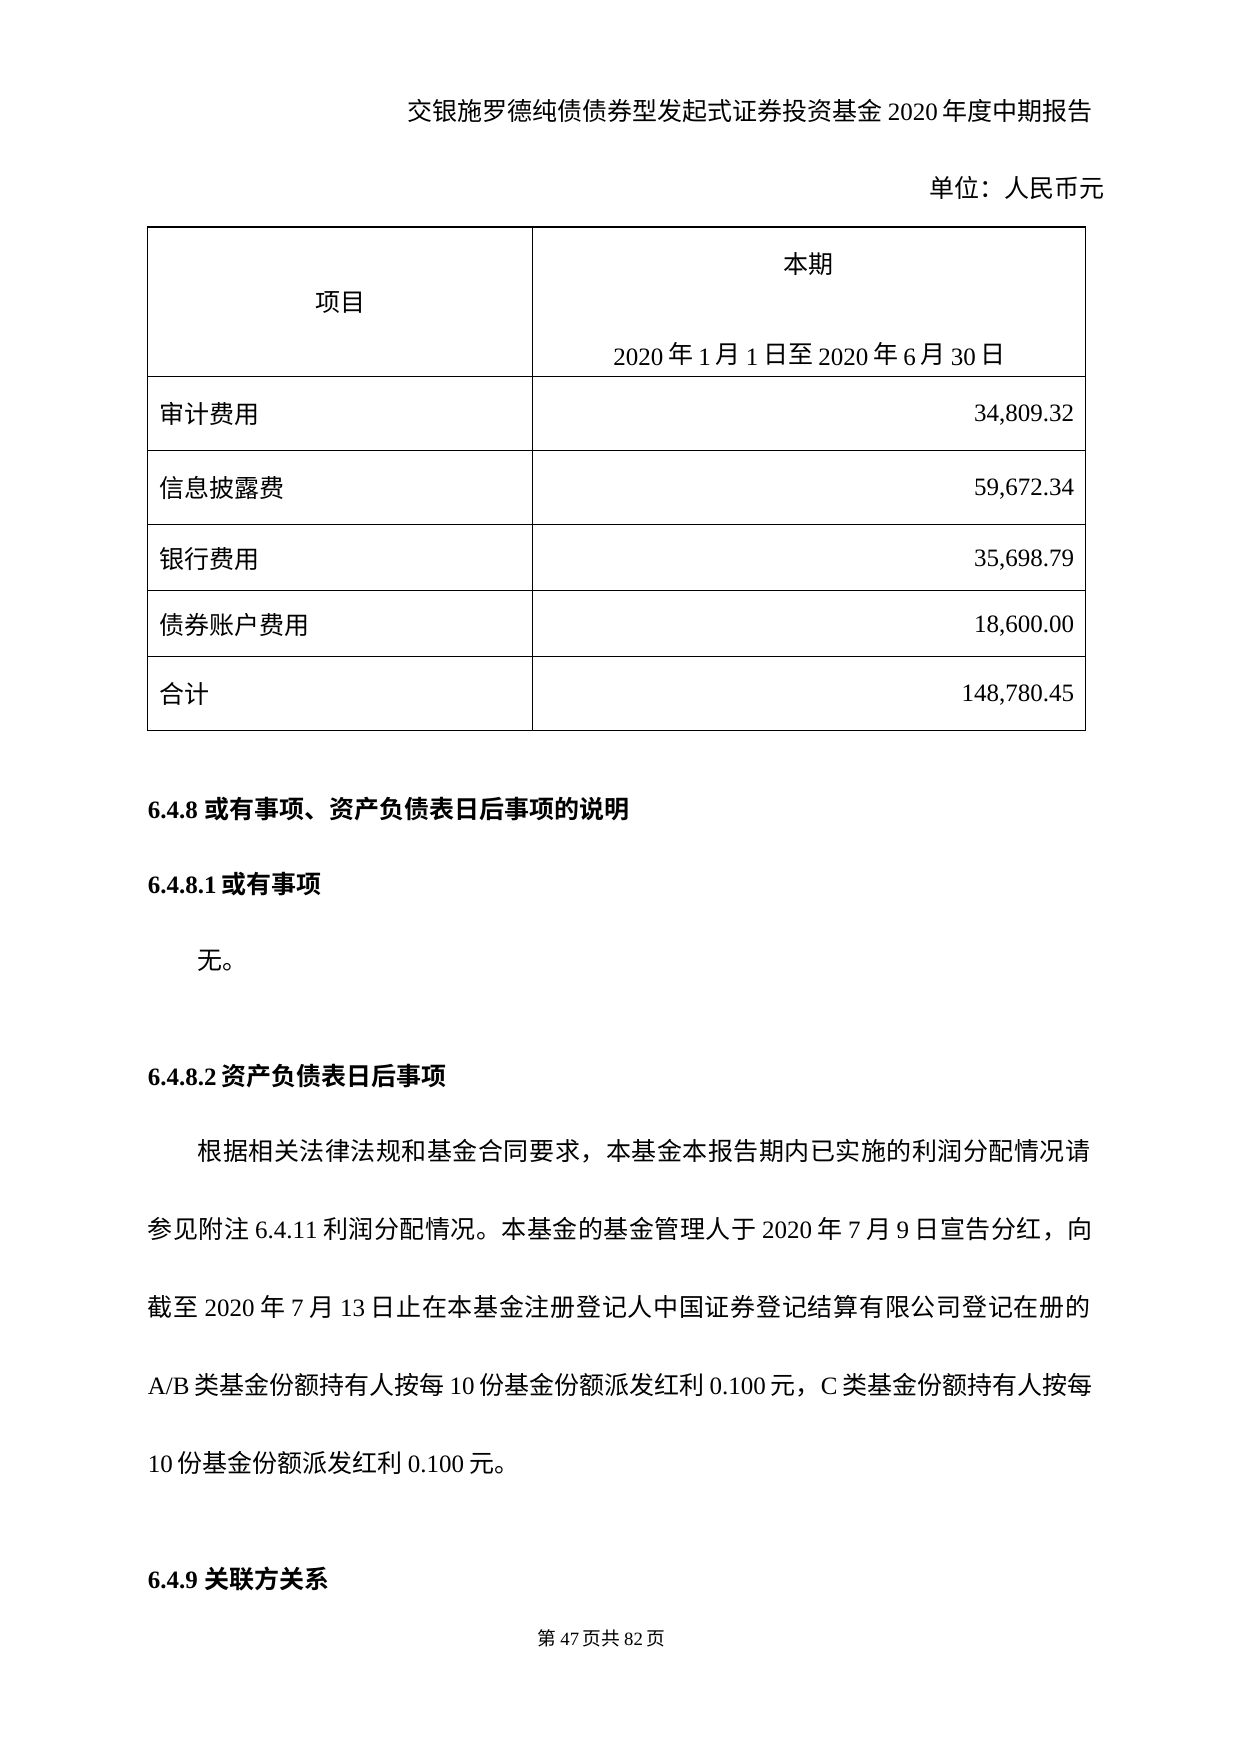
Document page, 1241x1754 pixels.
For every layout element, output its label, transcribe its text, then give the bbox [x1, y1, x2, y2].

table_cell 18,600.00 [533, 591, 1085, 656]
table_cell 债券账户费用 [148, 591, 532, 656]
table_cell 34,809.32 [533, 377, 1085, 450]
table_header 本期 2020年1月1日至2020年6月30日 [533, 228, 1085, 376]
table_cell 35,698.79 [533, 525, 1085, 590]
text 6.4.9 关联方关系 [148, 1546, 1092, 1611]
table_cell 59,672.34 [533, 451, 1085, 524]
table_header 项目 [148, 228, 532, 376]
text 无。 [148, 926, 1092, 991]
table_cell 审计费用 [148, 377, 532, 450]
text 单位：人民币元 [148, 154, 1104, 219]
table_cell 合计 [148, 657, 532, 730]
text 6.4.8.1或有事项 [148, 851, 1092, 916]
table_cell 信息披露费 [148, 451, 532, 524]
text 根据相关法律法规和基金合同要求，本基金本报告期内已实施的利润分配情况请参见附注6.4.11利润分配情况。本基金的基金管理人于2020年7月9日宣告分红，向截至2020年7月13日止在本基金注册登记人中国证券登记结算有限公司登记在册的A/B类基金份额持有人按每10份基金份额派发红利0.100元，C类基金份额持有人按每10份基金份额派发红利0.100元。 [148, 1117, 1092, 1494]
table_cell 银行费用 [148, 525, 532, 590]
text 6.4.8 或有事项、资产负债表日后事项的说明 [148, 775, 1092, 840]
table_cell 148,780.45 [533, 657, 1085, 730]
text 6.4.8.2资产负债表日后事项 [148, 1042, 1092, 1107]
